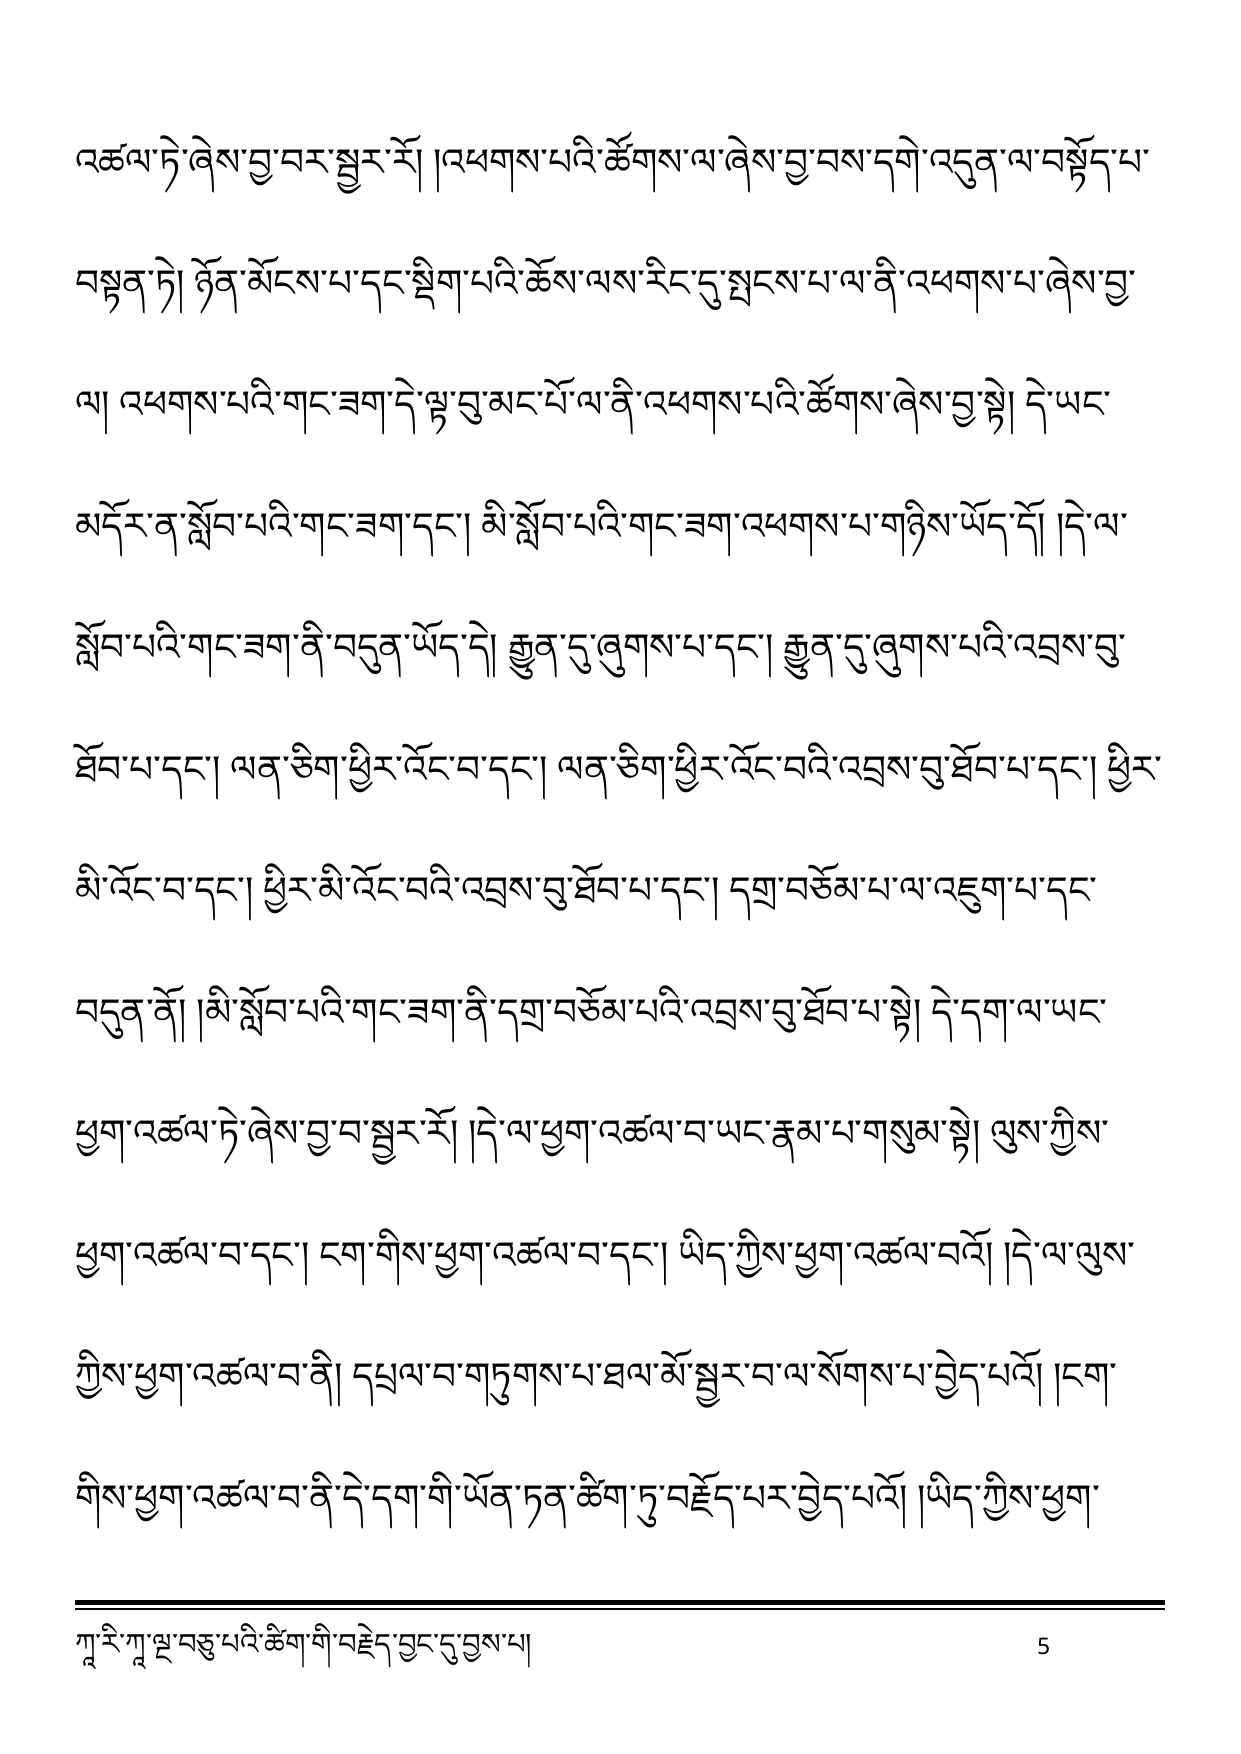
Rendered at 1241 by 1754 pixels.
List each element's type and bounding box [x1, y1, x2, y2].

text [75, 120, 1165, 1562]
